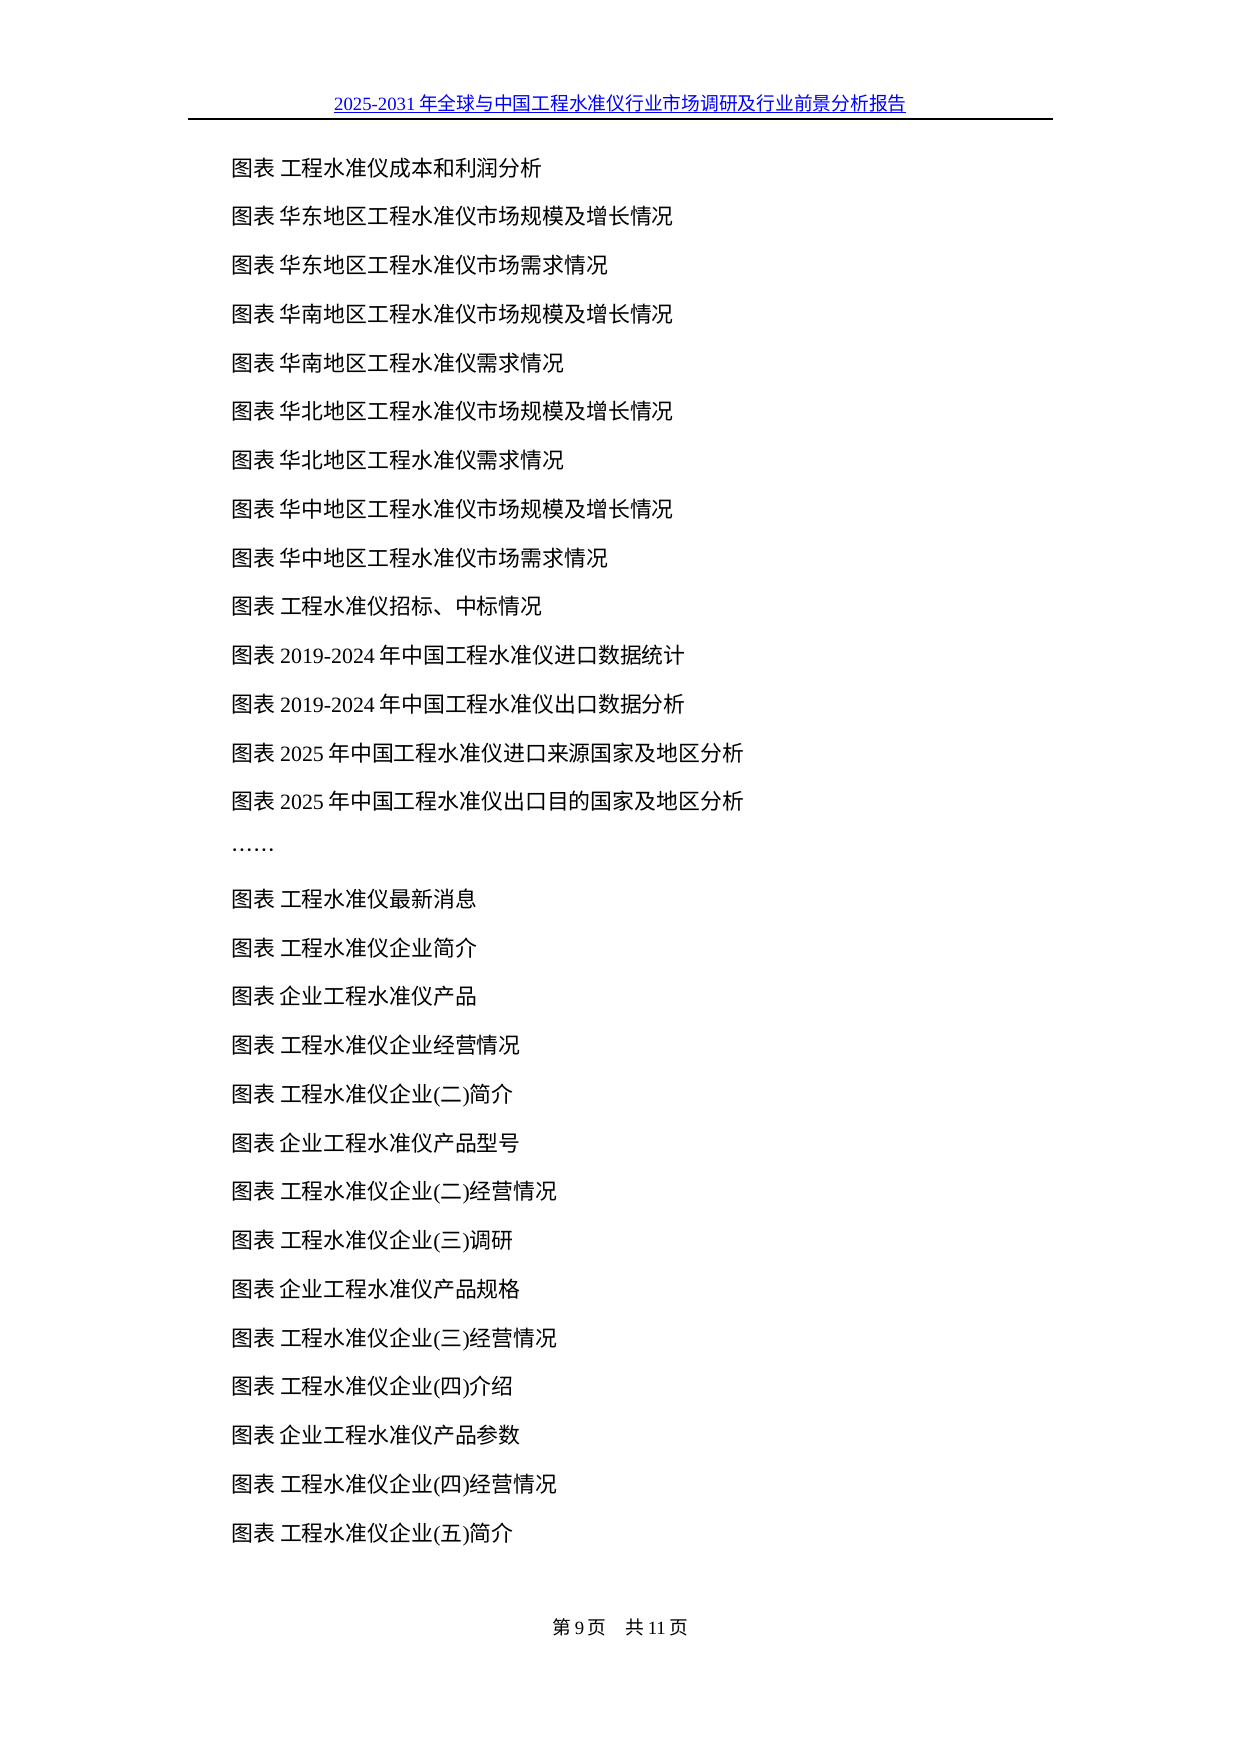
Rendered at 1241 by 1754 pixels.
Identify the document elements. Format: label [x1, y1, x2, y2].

text [187, 150, 1053, 1548]
